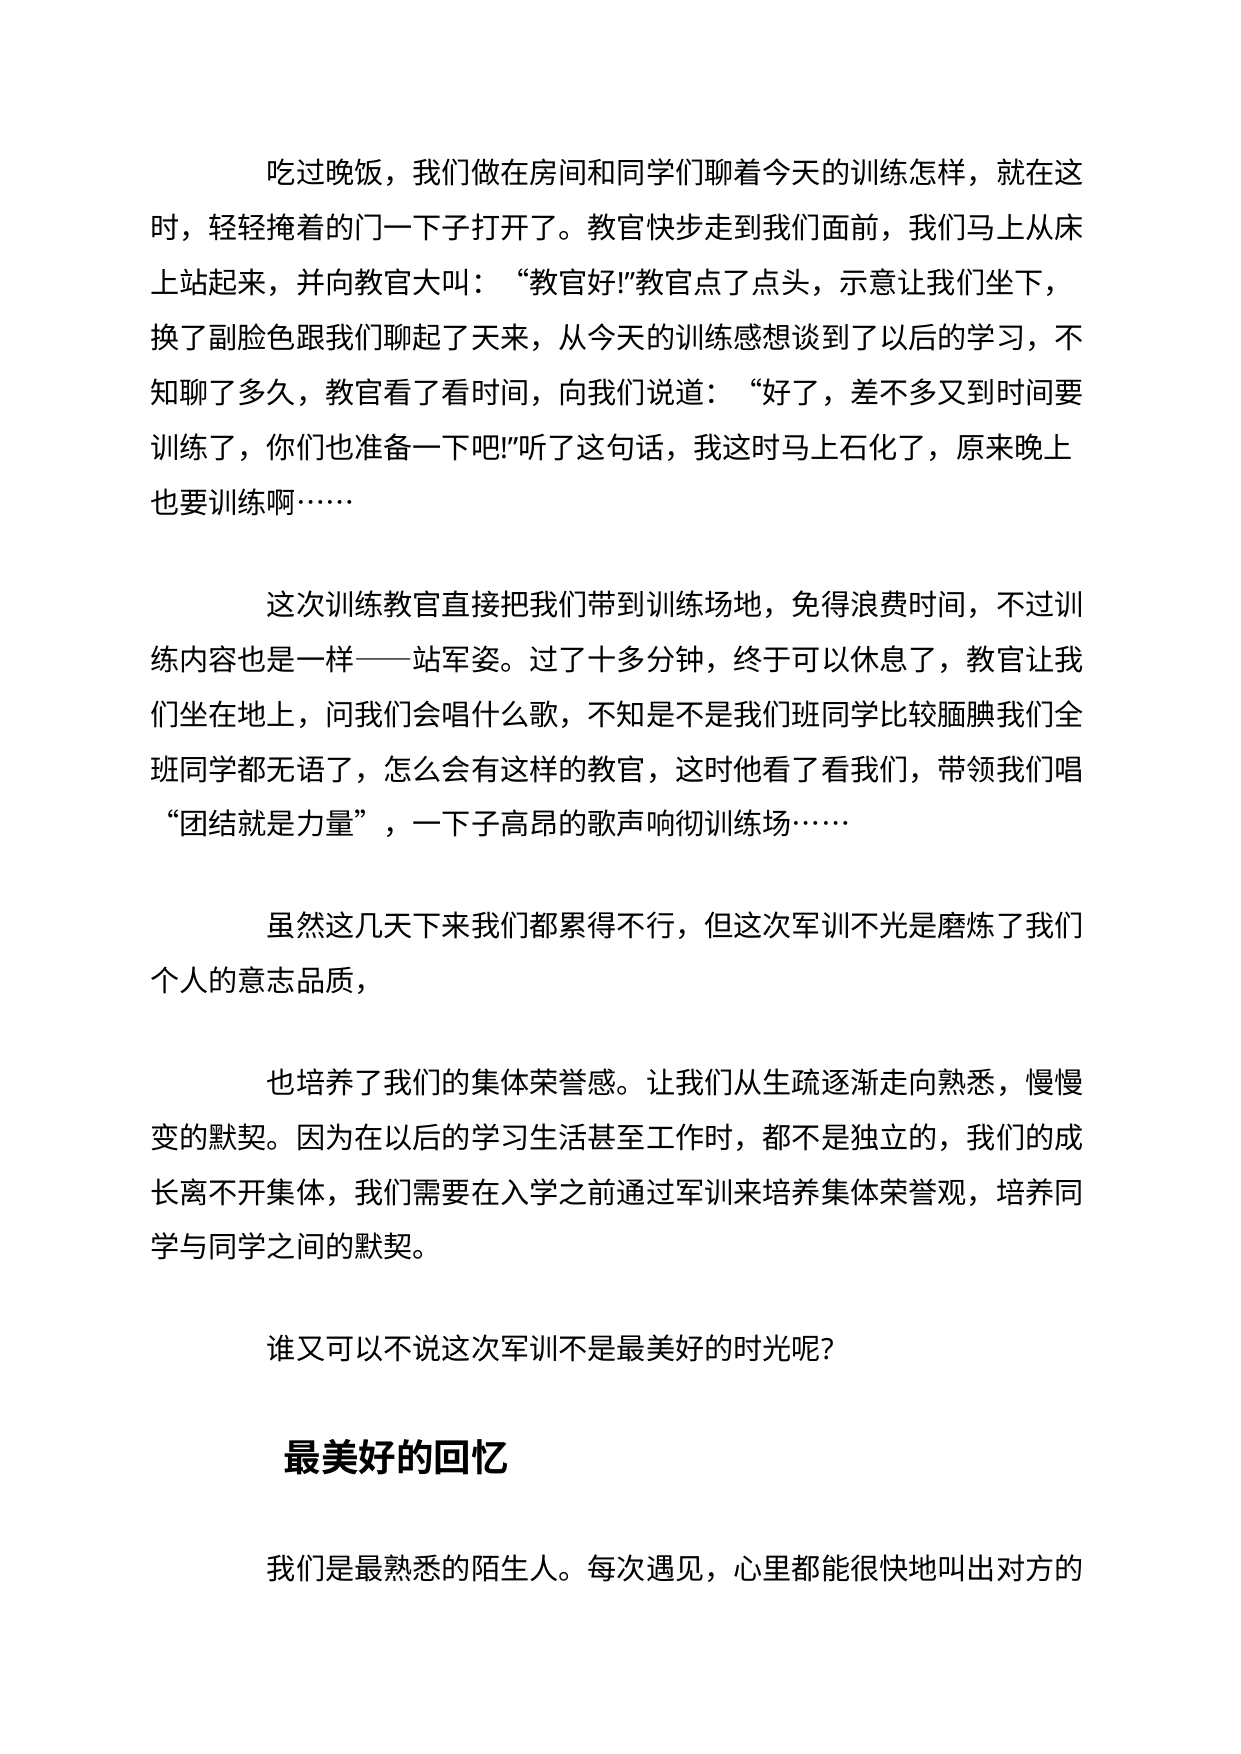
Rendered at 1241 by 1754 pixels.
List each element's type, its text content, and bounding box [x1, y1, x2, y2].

text 谁又可以不说这次军训不是最美好的时光呢? [150, 1326, 1090, 1368]
text 也培养了我们的集体荣誉感。让我们从生疏逐渐走向熟悉，慢慢变的默契。因为在以后的学习生活甚至工作时，都不是独立的，我们的成长离不开集体，我们需要在入学之前通过军训来培养集体荣誉观，培养同学与同学之间的默契。 [150, 1059, 1090, 1266]
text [150, 1545, 1090, 1587]
text 吃过晚饭，我们做在房间和同学们聊着今天的训练怎样，就在这时，轻轻掩着的门一下子打开了。教官快步走到我们面前，我们马上从床上站起来，并向教官大叫：“教官好!”教官点了点头，示意让我们坐下，换了副脸色跟我们聊起了天来，从今天的训练感想谈到了以后的学习，不知聊了多久，教官看了看时间，向我们说道：“好了，差不多又到时间要训练了，你们也准备一下吧!”听了这句话，我这时马上石化了，原来晚上也要训练啊…… [150, 150, 1090, 522]
text 最美好的回忆 [150, 1428, 1090, 1482]
text 这次训练教官直接把我们带到训练场地，免得浪费时间，不过训练内容也是一样——站军姿。过了十多分钟，终于可以休息了，教官让我们坐在地上，问我们会唱什么歌，不知是不是我们班同学比较腼腆我们全班同学都无语了，怎么会有这样的教官，这时他看了看我们，带领我们唱“团结就是力量”，一下子高昂的歌声响彻训练场…… [150, 581, 1090, 843]
text 虽然这几天下来我们都累得不行，但这次军训不光是磨炼了我们个人的意志品质， [150, 903, 1090, 1000]
